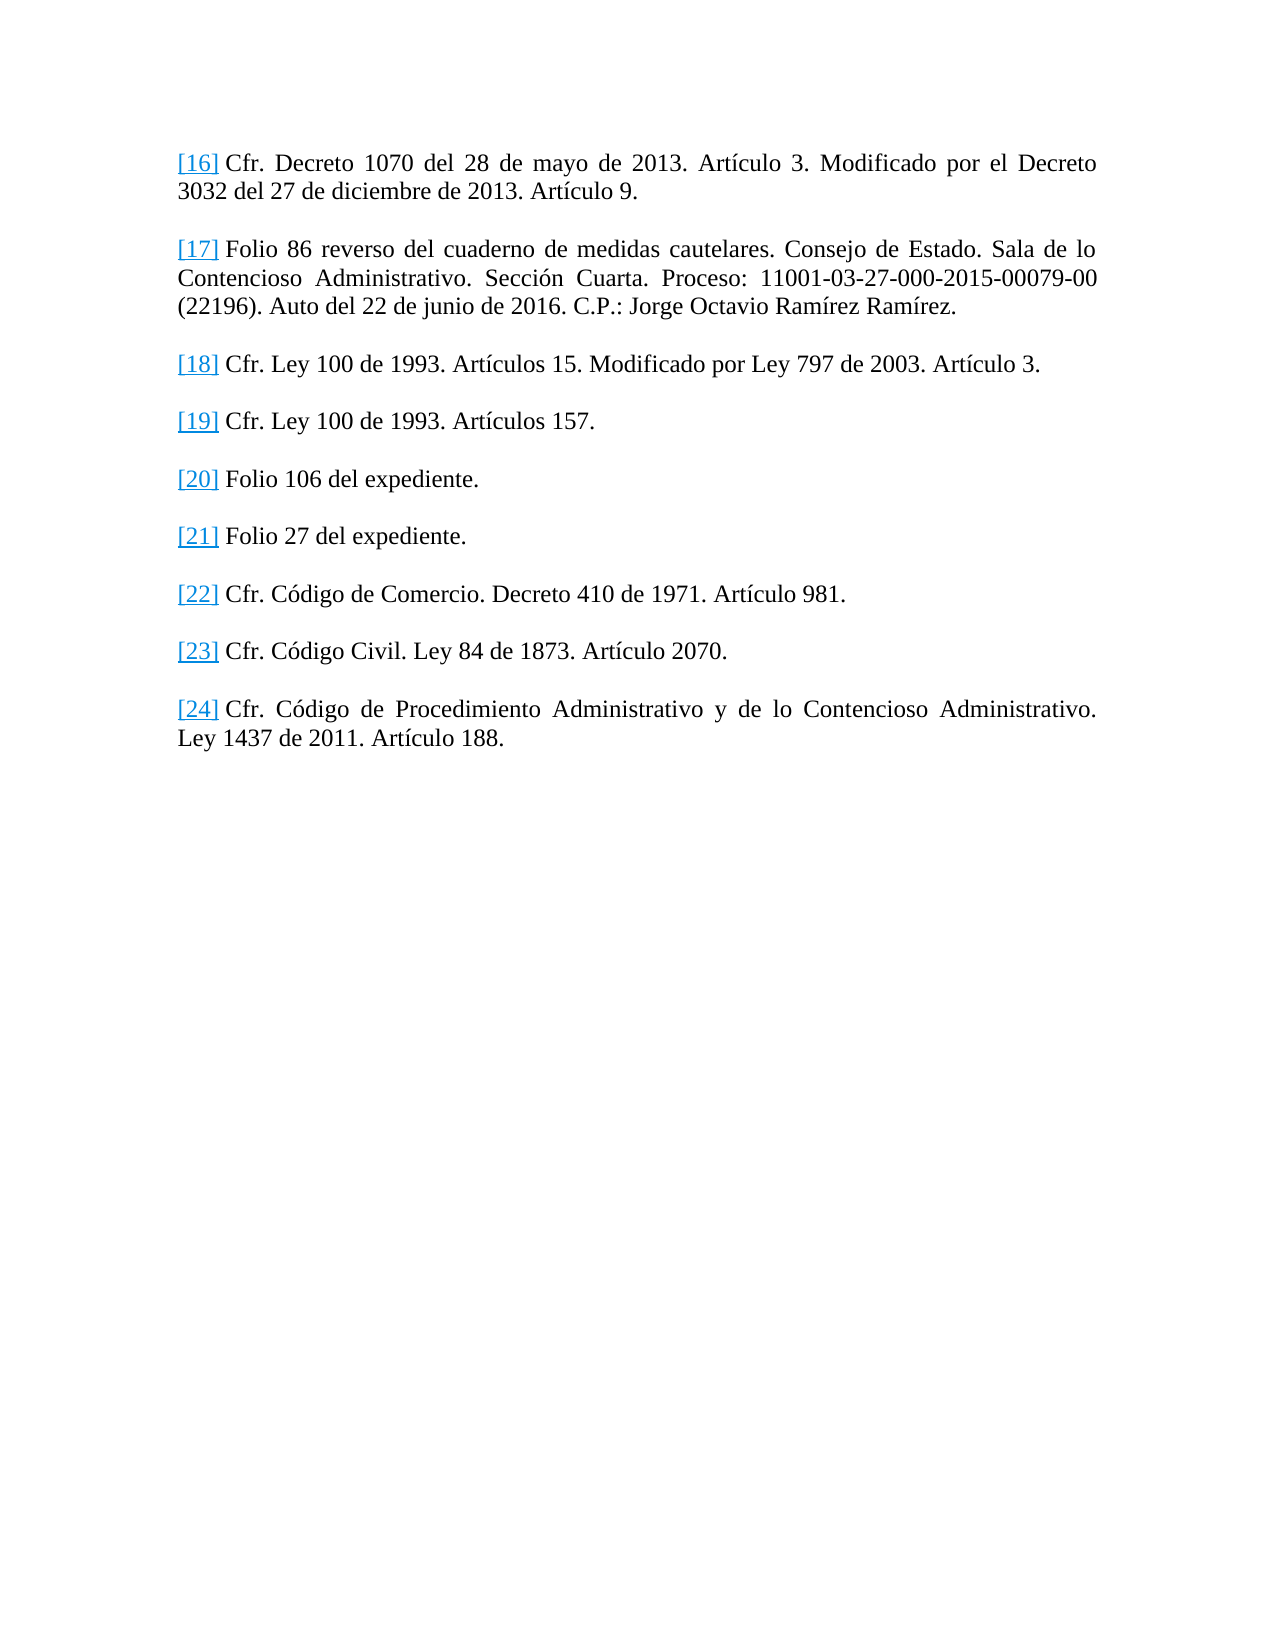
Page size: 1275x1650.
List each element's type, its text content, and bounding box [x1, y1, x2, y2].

text [23] Cfr. Código Civil. Ley 84 de 1873. Artículo 2070. [177, 636, 1098, 665]
text [22] Cfr. Código de Comercio. Decreto 410 de 1971. Artículo 981. [177, 579, 1098, 608]
text [16] Cfr. Decreto 1070 del 28 de mayo de 2013. Artículo 3. Modificado por el Decreto 3032 del 27 de diciembre de 2013. Artículo 9. [177, 148, 1098, 205]
text [20] Folio 106 del expediente. [177, 464, 1098, 493]
text [18] Cfr. Ley 100 de 1993. Artículos 15. Modificado por Ley 797 de 2003. Artículo 3. [177, 349, 1098, 378]
text [24] Cfr. Código de Procedimiento Administrativo y de lo Contencioso Administrativo. Ley 1437 de 2011. Artículo 188. [177, 694, 1098, 751]
text [17] Folio 86 reverso del cuaderno de medidas cautelares. Consejo de Estado. Sala de lo Contencioso Administrativo. Sección Cuarta. Proceso: 11001-03-27-000-2015-00079-00 (22196). Auto del 22 de junio de 2016. C.P.: Jorge Octavio Ramírez Ramírez. [177, 234, 1098, 320]
text [21] Folio 27 del expediente. [177, 521, 1098, 550]
text [19] Cfr. Ley 100 de 1993. Artículos 157. [177, 406, 1098, 435]
